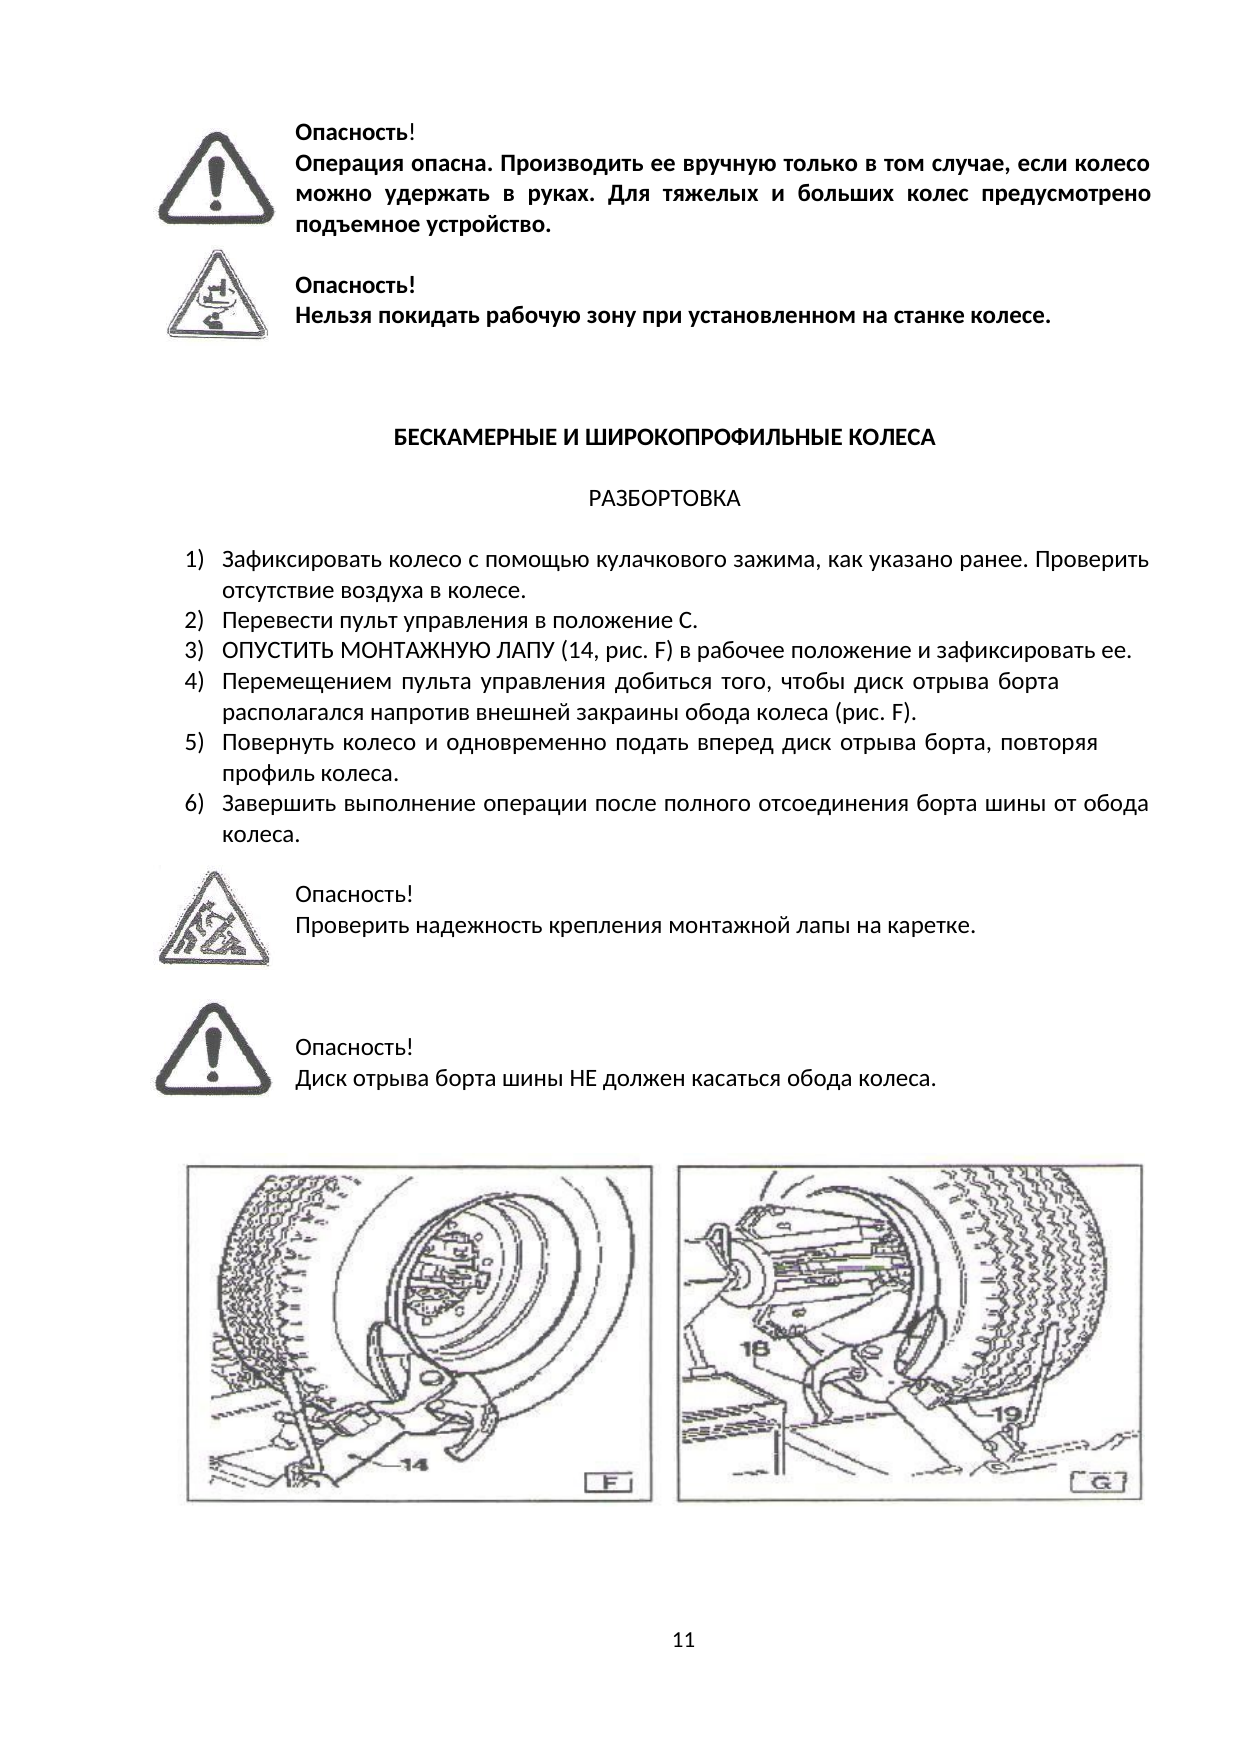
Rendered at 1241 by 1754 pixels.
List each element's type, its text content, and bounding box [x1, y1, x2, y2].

picture [153, 128, 277, 227]
text Операция опасна. Производить ее вручную только в том случае, если колесо можно удержать в руках. Для тяжелых и больших колес предусмотрено подъемное устройство. [295, 147, 1152, 238]
text РАЗБОРТОВКА [233, 482, 1096, 513]
list ОПУСТИТЬ МОНТАЖНУЮ ЛАПУ (14, рис. F) в рабочее положение и зафиксировать ее. [184, 634, 1176, 665]
picture [150, 999, 274, 1098]
picture [165, 245, 269, 346]
text Нельзя покидать рабочую зону при установленном на станке колесе. [295, 299, 1176, 330]
picture [177, 1153, 1145, 1507]
text Опасность! [295, 1031, 1176, 1062]
subtitle Опасность! [295, 116, 1176, 147]
list Зафиксировать колесо с помощью кулачкового зажима, как указано ранее. Проверить отсутствие воздуха в колесе. [184, 543, 1152, 604]
text Диск отрыва борта шины НЕ должен касаться обода колеса. [295, 1062, 1176, 1092]
subtitle БЕСКАМЕРНЫЕ И ШИРОКОПРОФИЛЬНЫЕ КОЛЕСА [233, 421, 1096, 452]
subtitle Опасность! [295, 269, 1176, 299]
list Завершить выполнение операции после полного отсоединения борта шины от обода колеса. [184, 787, 1152, 848]
list Перемещением пульта управления добиться того, чтобы диск отрыва борта располагался напротив внешней закраины обода колеса (рис. F). [184, 665, 1152, 726]
list Перевести пульт управления в положение С. [184, 604, 1176, 634]
text Проверить надежность крепления монтажной лапы на каретке. [295, 909, 1176, 940]
text Опасность! [295, 879, 1176, 909]
picture [153, 865, 275, 970]
list Повернуть колесо и одновременно подать вперед диск отрыва борта, повторяя профиль колеса. [184, 726, 1152, 787]
